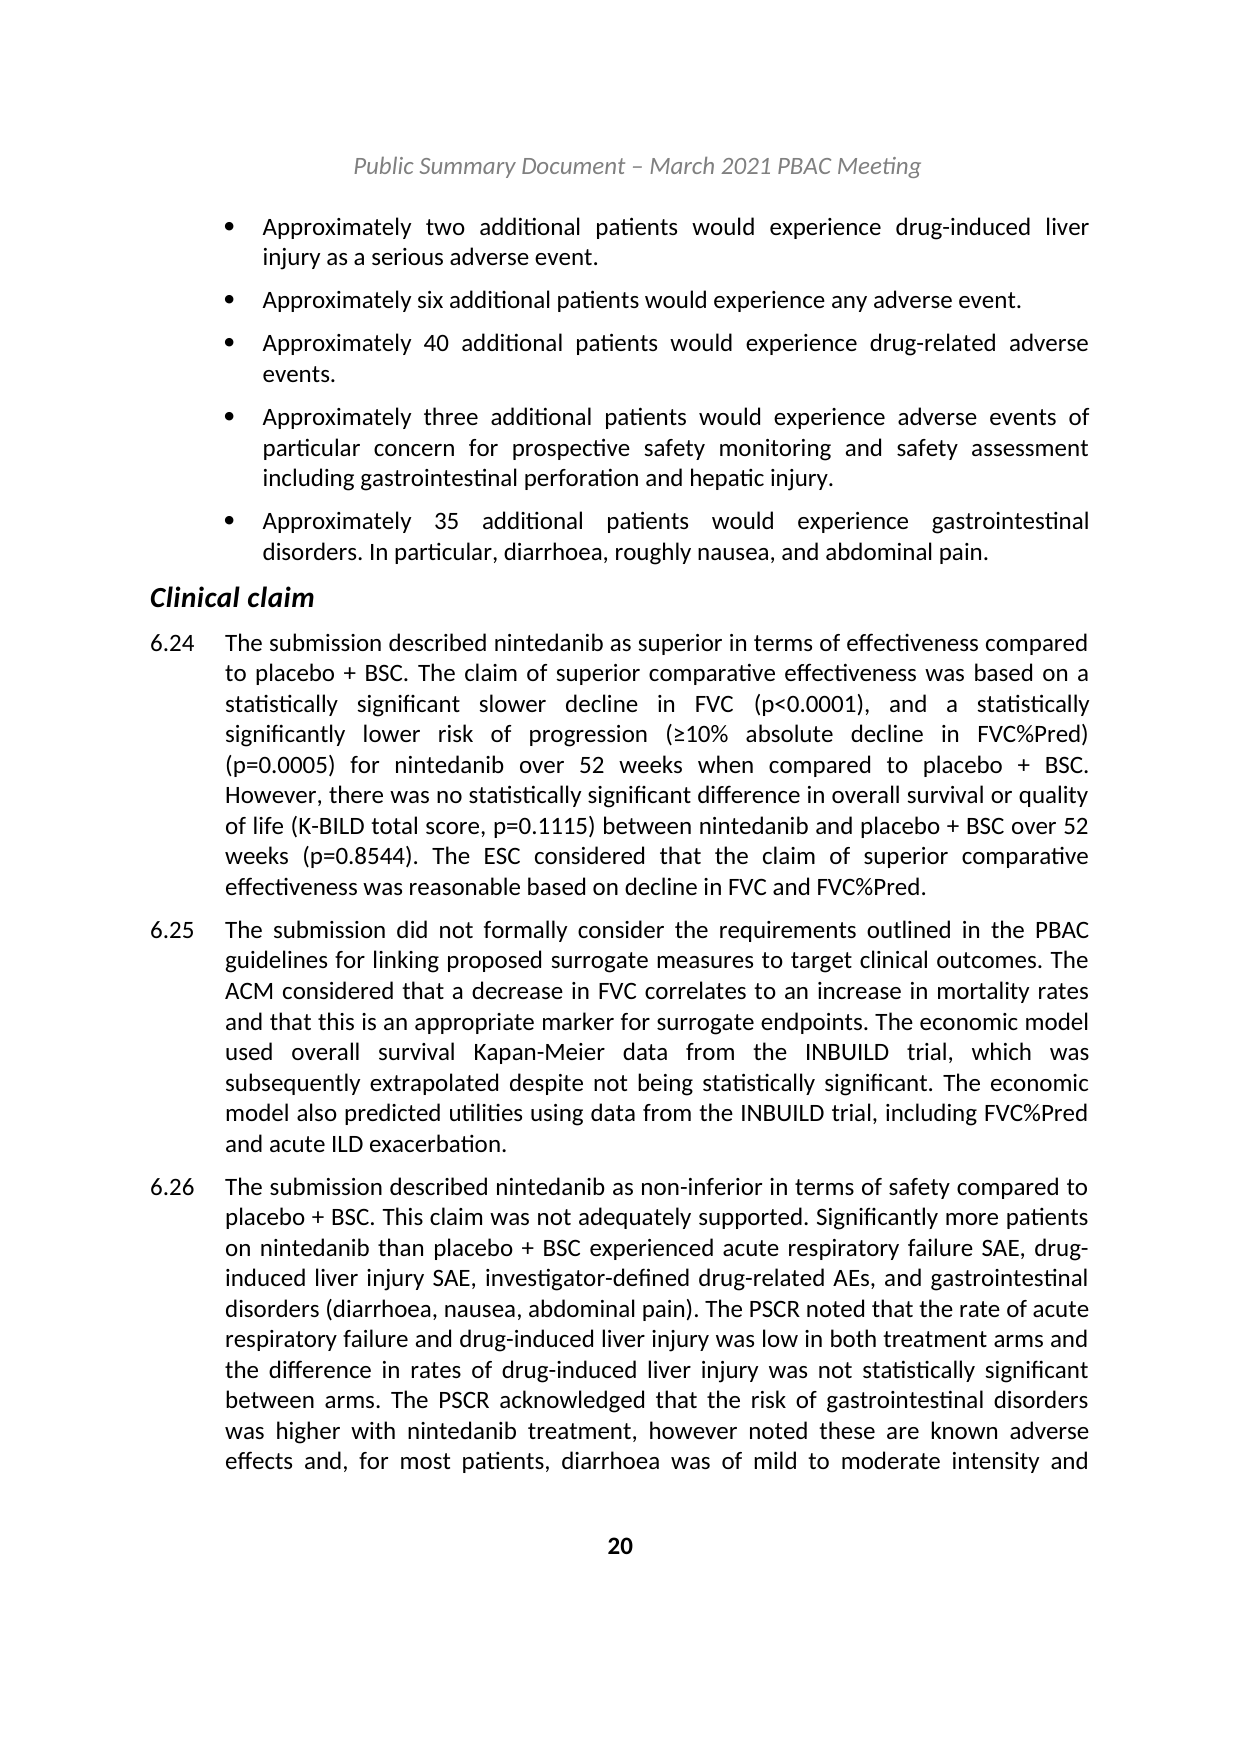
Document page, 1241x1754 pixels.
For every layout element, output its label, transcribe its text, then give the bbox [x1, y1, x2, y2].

list Approximately three additional patients would experience adverse events of particular concern for prospective safety monitoring and safety assessment including gastrointestinal perforation and hepatic injury. [225, 401, 1090, 493]
subtitle Clinical claim [150, 579, 1090, 614]
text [150, 1171, 1090, 1476]
list Approximately 35 additional patients would experience gastrointestinal disorders. In particular, diarrhoea, roughly nausea, and abdominal pain. [225, 505, 1090, 566]
list The submission did not formally consider the requirements outlined in the PBAC guidelines for linking proposed surrogate measures to target clinical outcomes. The ACM considered that a decrease in FVC correlates to an increase in mortality rates and that this is an appropriate marker for surrogate endpoints. The economic model used overall survival Kapan-Meier data from the INBUILD trial, which was subsequently extrapolated despite not being statistically significant. The economic model also predicted utilities using data from the INBUILD trial, including FVC%Pred and acute ILD exacerbation. [150, 914, 1090, 1158]
list Approximately 40 additional patients would experience drug-related adverse events. [225, 328, 1090, 389]
list The submission described nintedanib as superior in terms of effectiveness compared to placebo + BSC. The claim of superior comparative effectiveness was based on a statistically significant slower decline in FVC (p<0.0001), and a statistically significantly lower risk of progression (≥10% absolute decline in FVC%Pred) (p=0.0005) for nintedanib over 52 weeks when compared to placebo + BSC. However, there was no statistically significant difference in overall survival or quality of life (K-BILD total score, p=0.1115) between nintedanib and placebo + BSC over 52 weeks (p=0.8544). The ESC considered that the claim of superior comparative effectiveness was reasonable based on decline in FVC and FVC%Pred. [150, 627, 1090, 902]
list Approximately two additional patients would experience drug-induced liver injury as a serious adverse event. [225, 211, 1090, 272]
list Approximately six additional patients would experience any adverse event. [225, 284, 1090, 315]
